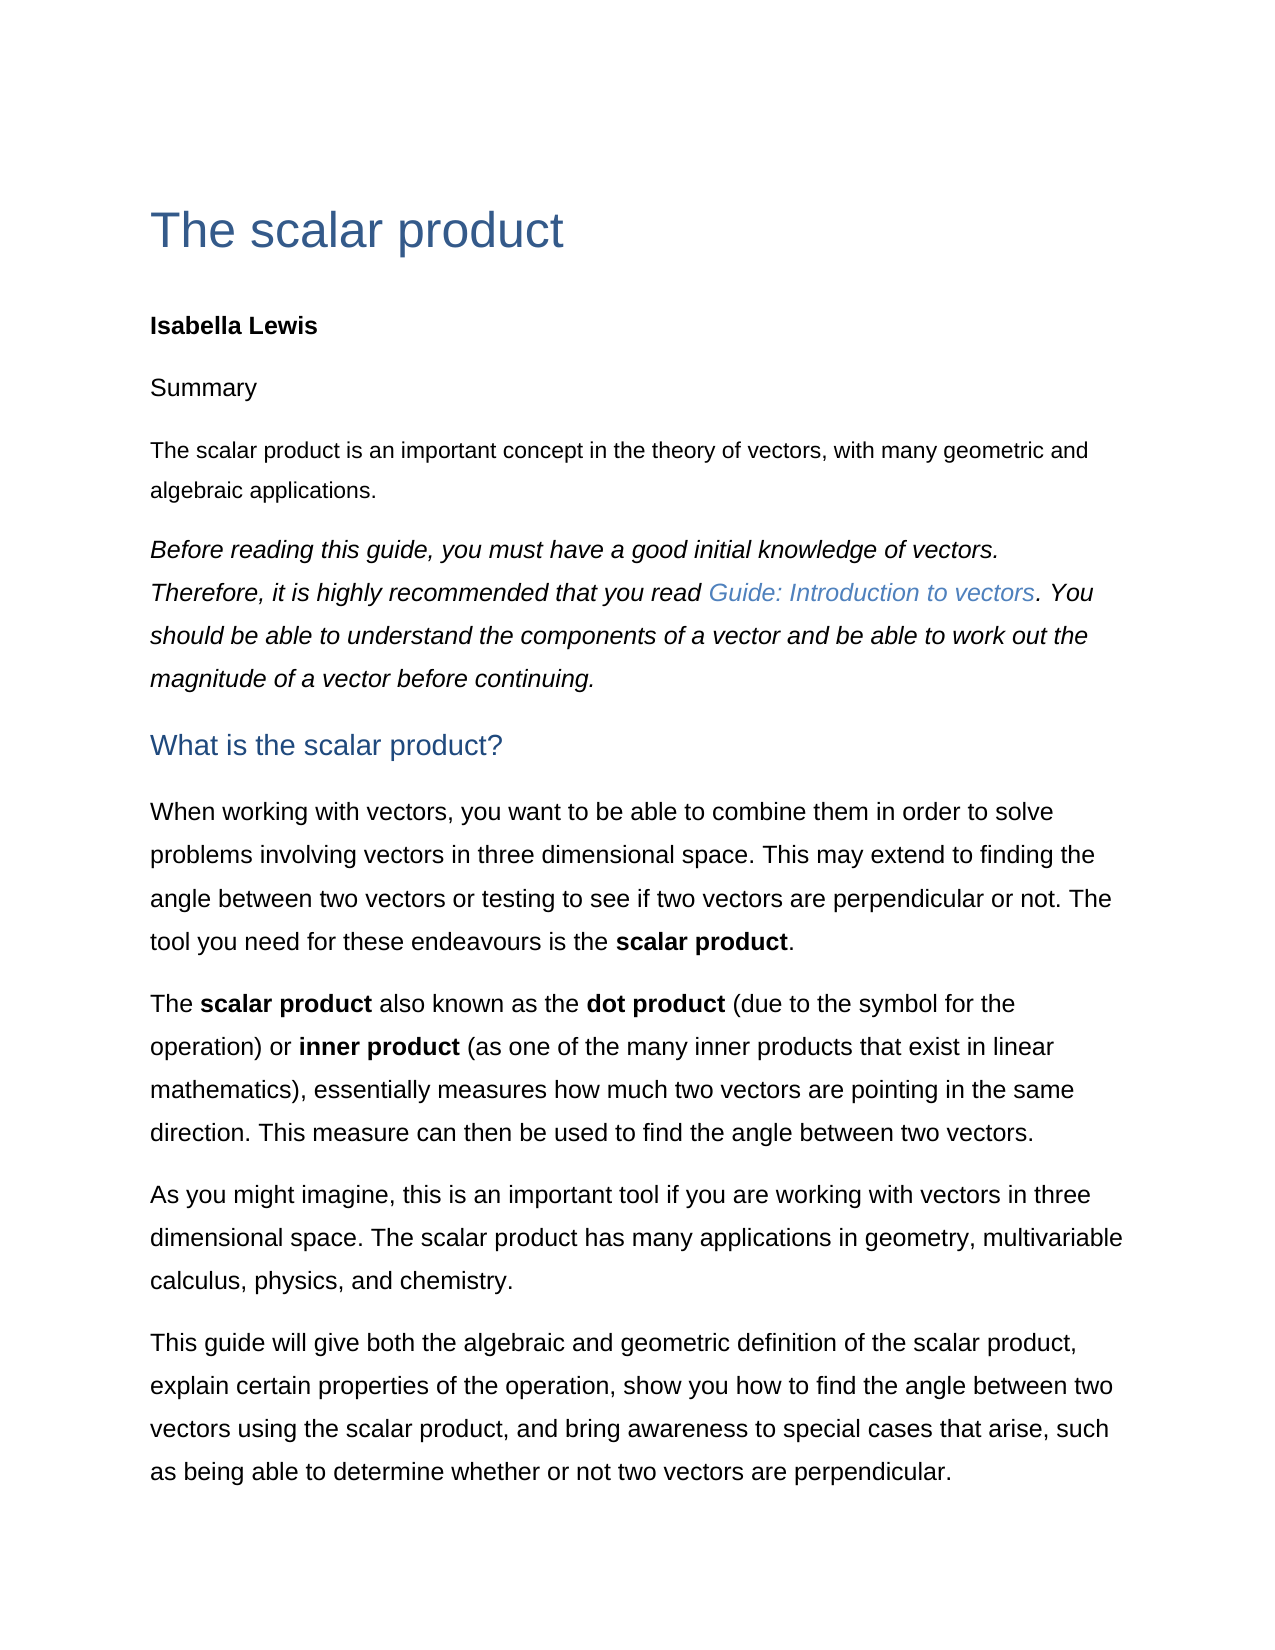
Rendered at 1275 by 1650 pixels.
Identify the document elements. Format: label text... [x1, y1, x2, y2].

text The scalar product also known as the dot product (due to the symbol for the operation) or inner product (as one of the many inner products that exist in linear mathematics), essentially measures how much two vectors are pointing in the same direction. This measure can then be used to find the angle between two vectors. [150, 989, 1125, 1147]
text Isabella Lewis [150, 311, 1125, 340]
text When working with vectors, you want to be able to combine them in order to solve problems involving vectors in three dimensional space. This may extend to finding the angle between two vectors or testing to see if two vectors are perpendicular or not. The tool you need for these endeavours is the scalar product. [150, 797, 1125, 956]
title The scalar product [150, 200, 1125, 257]
text The scalar product is an important concept in the theory of vectors, with many geometric and algebraic applications. [150, 437, 1125, 503]
text As you might imagine, this is an important tool if you are working with vectors in three dimensional space. The scalar product has many applications in geometry, multivariable calculus, physics, and chemistry. [150, 1180, 1125, 1295]
text Before reading this guide, you must have a good initial knowledge of vectors. Therefore, it is highly recommended that you read Guide: Introduction to vectors. You should be able to understand the components of a vector and be able to work out the magnitude of a vector before continuing. [150, 535, 1125, 693]
subtitle What is the scalar product? [150, 728, 1125, 762]
text This guide will give both the algebraic and geometric definition of the scalar product, explain certain properties of the operation, show you how to find the angle between two vectors using the scalar product, and bring awareness to special cases that arise, such as being able to determine whether or not two vectors are perpendicular. [150, 1328, 1125, 1486]
